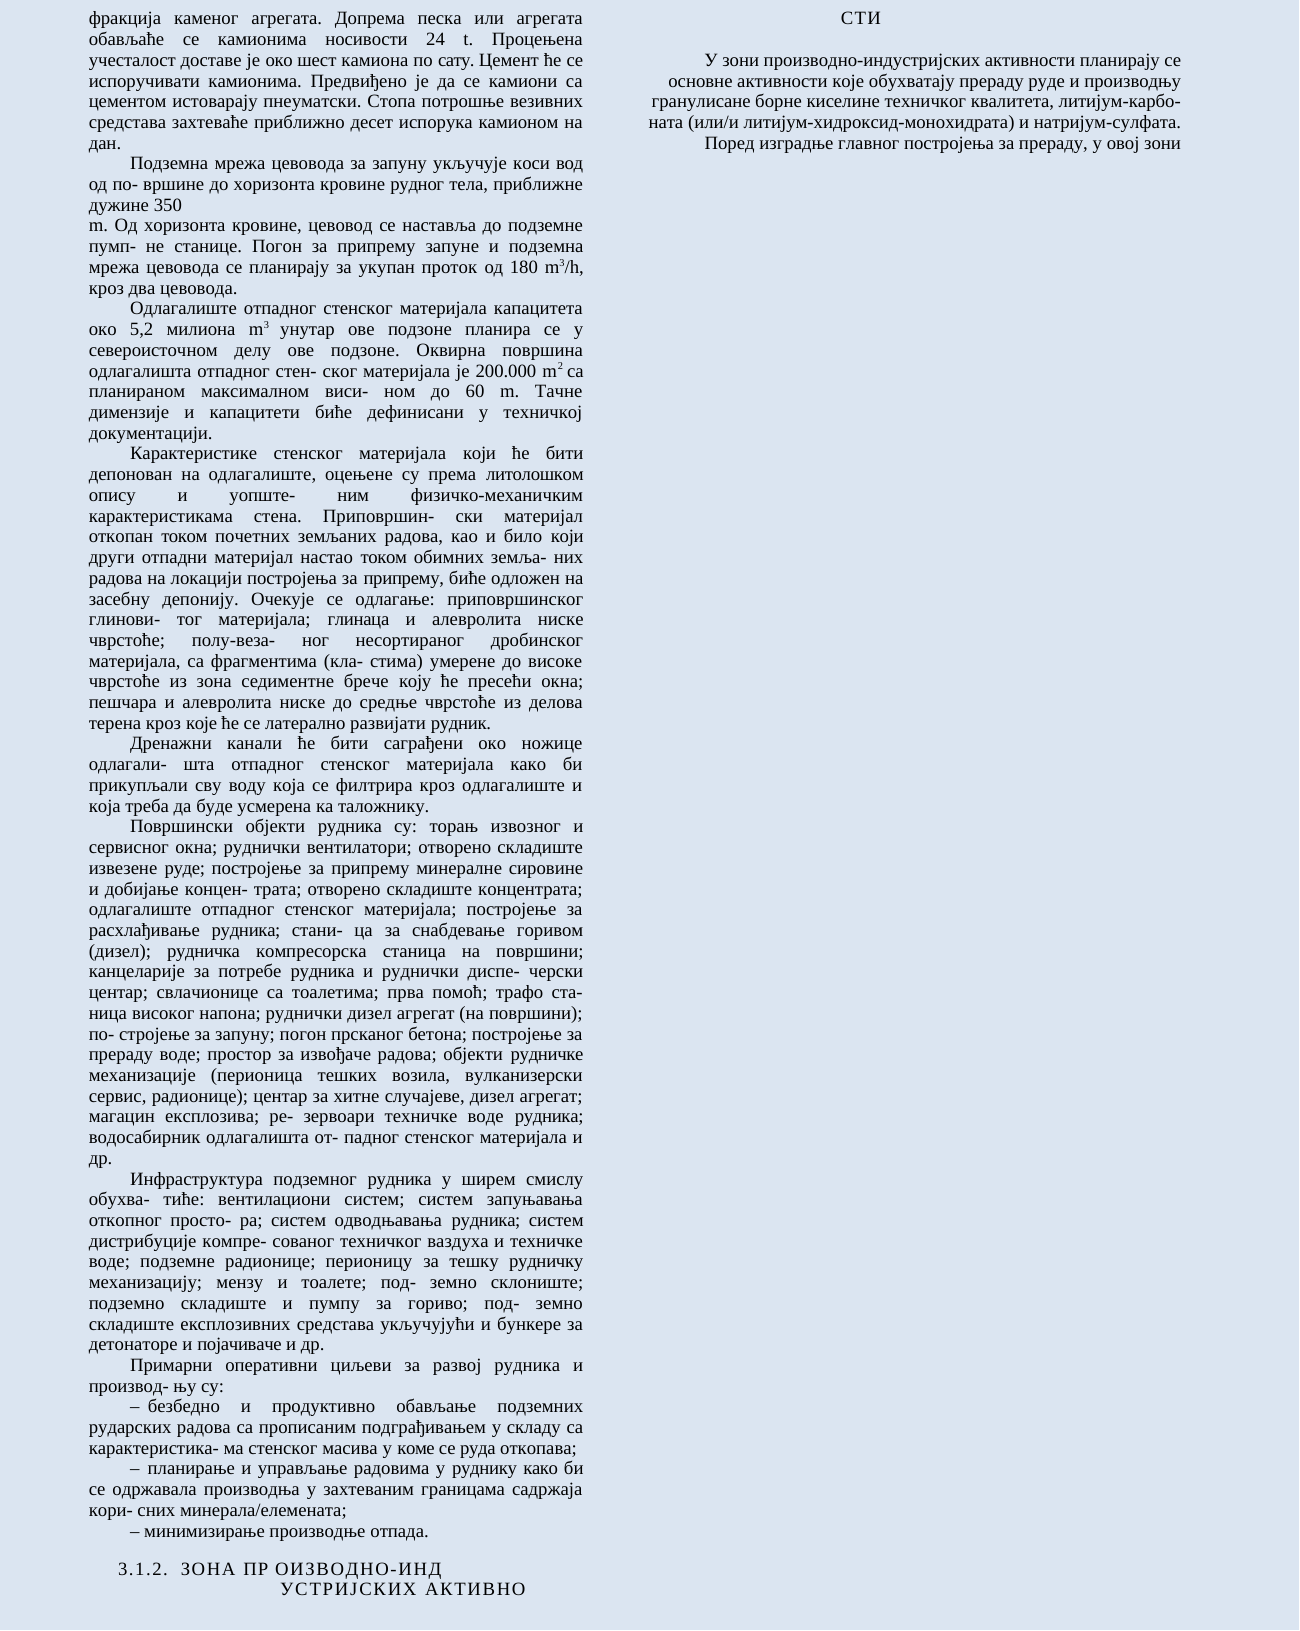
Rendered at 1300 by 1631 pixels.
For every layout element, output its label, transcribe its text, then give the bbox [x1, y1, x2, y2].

list минимизирање производње отпада. [130, 1520, 624, 1541]
list планирање и управљање радовима у руднику како би се одржавала производња у захтеваним границама садржаја кори- сних минерала/елемената; [88, 1458, 583, 1520]
list ЗОНА ПР ОИЗВОДНО-ИНД УСТРИЈСКИХ АКТИВНО СТИ [678, 8, 1154, 29]
text Примарни оперативни циљеви за развој рудника и производ- њу су: [88, 1355, 583, 1396]
text фракција каменог агрегата. Допрема песка или агрегата обављаће се камионима носивости 24 t. Процењена учесталост доставе је око шест камиона по сату. Цемент ће се испоручивати камионима. Предвиђено је да се камиони са цементом истоварају пнеуматски. Стопа потрошње везивних средстава захтеваће приближно десет испорука камионом на дан. [88, 8, 583, 153]
text Дренажни канали ће бити саграђени око ножице одлагали- шта отпадног стенског материјала како би прикупљали сву воду која се филтрира кроз одлагалиште и која треба да буде усмерена ка таложнику. [88, 733, 583, 816]
text Одлагалиште отпадног стенског материјала капацитета око 5,2 милиона m3 унутар ове подзоне планира се у североисточном делу ове подзоне. Оквирна површина одлагалишта отпадног стен- ског материјала је 200.000 m2 са планираном максималном виси- ном до 60 m. Тачне димензије и капацитети биће дефинисани у техничкој документацији. [88, 298, 583, 443]
list безбедно и продуктивно обављање подземних рударских радова са прописаним подграђивањем у складу са карактеристика- ма стенског масива у коме се руда откопава; [88, 1396, 583, 1458]
list ЗОНА ПР ОИЗВОДНО-ИНД УСТРИЈСКИХ АКТИВНО СТИ [118, 1558, 556, 1600]
text m. Од хоризонта кровине, цевовод се наставља до подземне пумп- не станице. Погон за припрему запуне и подземна мрежа цевовода се планирају за укупан проток од 180 m3/h, кроз два цевовода. [88, 215, 583, 298]
text У зони производно-индустријских активности планирају се основне активности које обухватају прераду руде и производњу гранулисане борне киселине техничког квалитета, литијум-карбо- ната (или/и литијум-хидроксид-монохидрата) и натријум-сулфата. Поред изградње главног постројења за прераду, у овој зони [644, 50, 1181, 153]
text Карактеристике стенског материјала који ће бити депонован на одлагалиште, оцењене су према литолошком опису и уопште- ним физичко-механичким карактеристикама стена. Приповршин- ски материјал откопан током почетних земљаних радова, као и било који други отпадни материјал настао током обимних земља- них радова на локацији постројења за припрему, биће одложен на засебну депонију. Очекује се одлагање: приповршинског глинови- тог материјала; глинаца и алевролита ниске чврстоће; полу-веза- ног несортираног дробинског материјала, са фрагментима (кла- стима) умерене до високе чврстоће из зона седиментне брече коју ће пресећи окна; пешчара и алевролита ниске до средње чврстоће из делова терена кроз које ће се латерално развијати рудник. [88, 443, 583, 733]
text Инфраструктура подземног рудника у ширем смислу обухва- тиће: вентилациони систем; систем запуњавања откопног просто- ра; систем одводњавања рудника; систем дистрибуције компре- сованог техничког ваздуха и техничке воде; подземне радионице; перионицу за тешку рудничку механизацију; мензу и тоалете; под- земно склониште; подземно складиште и пумпу за гориво; под- земно складиште експлозивних средстава укључујући и бункере за детонаторе и појачиваче и др. [88, 1168, 583, 1355]
text Површински објекти рудника су: торањ извозног и сервисног окна; руднички вентилатори; отворено складиште извезене руде; постројење за припрему минералне сировине и добијање концен- трата; отворено складиште концентрата; одлагалиште отпадног стенског материјала; постројење за расхлађивање рудника; стани- ца за снабдевање горивом (дизел); рудничка компресорска станица на површини; канцеларије за потребе рудника и руднички диспе- черски центар; свлачионице са тоалетима; прва помоћ; трафо ста- ница високог напона; руднички дизел агрегат (на површини); по- стројење за запуну; погон прсканог бетона; постројење за прераду воде; простор за извођаче радова; објекти рудничке механизације (перионица тешких возила, вулканизерски сервис, радионице); центар за хитне случајеве, дизел агрегат; магацин експлозива; ре- зервоари техничке водe рудника; водосабирник одлагалишта от- падног стенског материјала и др. [88, 816, 583, 1168]
text Подземна мрежа цевовода за запуну укључује коси вод од по- вршине до хоризонта кровине рудног тела, приближне дужине 350 [88, 153, 583, 215]
